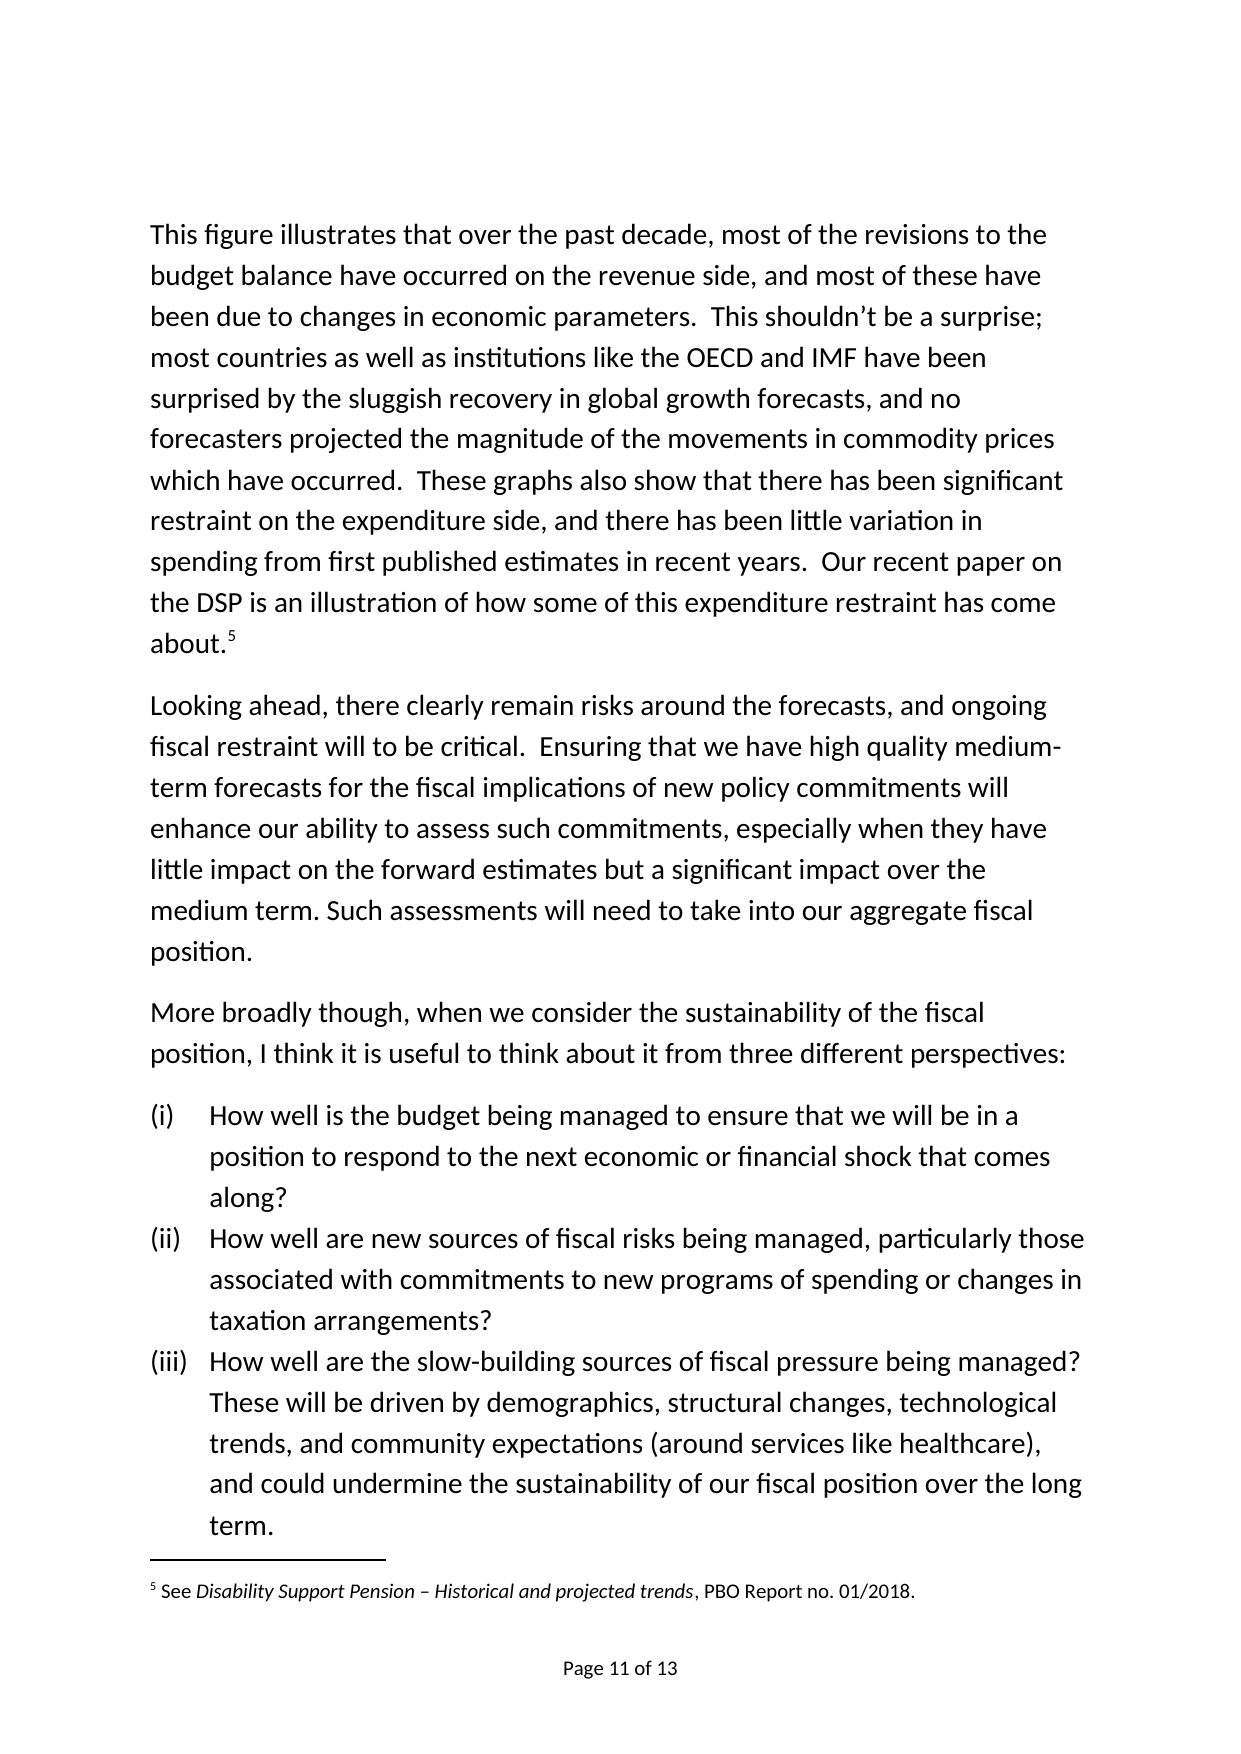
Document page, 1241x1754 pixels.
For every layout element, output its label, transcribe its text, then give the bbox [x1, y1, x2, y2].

list How well are the slow-building sources of fiscal pressure being managed? These will be driven by demographics, structural changes, technological trends, and community expectations (around services like healthcare), and could undermine the sustainability of our fiscal position over the long term. [150, 1343, 1090, 1542]
text This figure illustrates that over the past decade, most of the revisions to the budget balance have occurred on the revenue side, and most of these have been due to changes in economic parameters. This shouldn’t be a surprise; most countries as well as institutions like the OECD and IMF have been surprised by the sluggish recovery in global growth forecasts, and no forecasters projected the magnitude of the movements in commodity prices which have occurred. These graphs also show that there has been significant restraint on the expenditure side, and there has been little variation in spending from first published estimates in recent years. Our recent paper on the DSP is an illustration of how some of this expenditure restraint has come about. [150, 216, 1090, 661]
text Looking ahead, there clearly remain risks around the forecasts, and ongoing fiscal restraint will to be critical. Ensuring that we have high quality medium-term forecasts for the fiscal implications of new policy commitments will enhance our ability to assess such commitments, especially when they have little impact on the forward estimates but a significant impact over the medium term. Such assessments will need to take into our aggregate fiscal position. [150, 687, 1090, 968]
list How well are new sources of fiscal risks being managed, particularly those associated with commitments to new programs of spending or changes in taxation arrangements? [150, 1220, 1090, 1337]
list How well is the budget being managed to ensure that we will be in a position to respond to the next economic or financial shock that comes along? [150, 1097, 1090, 1215]
text More broadly though, when we consider the sustainability of the fiscal position, I think it is useful to think about it from three different perspectives: [150, 994, 1090, 1071]
